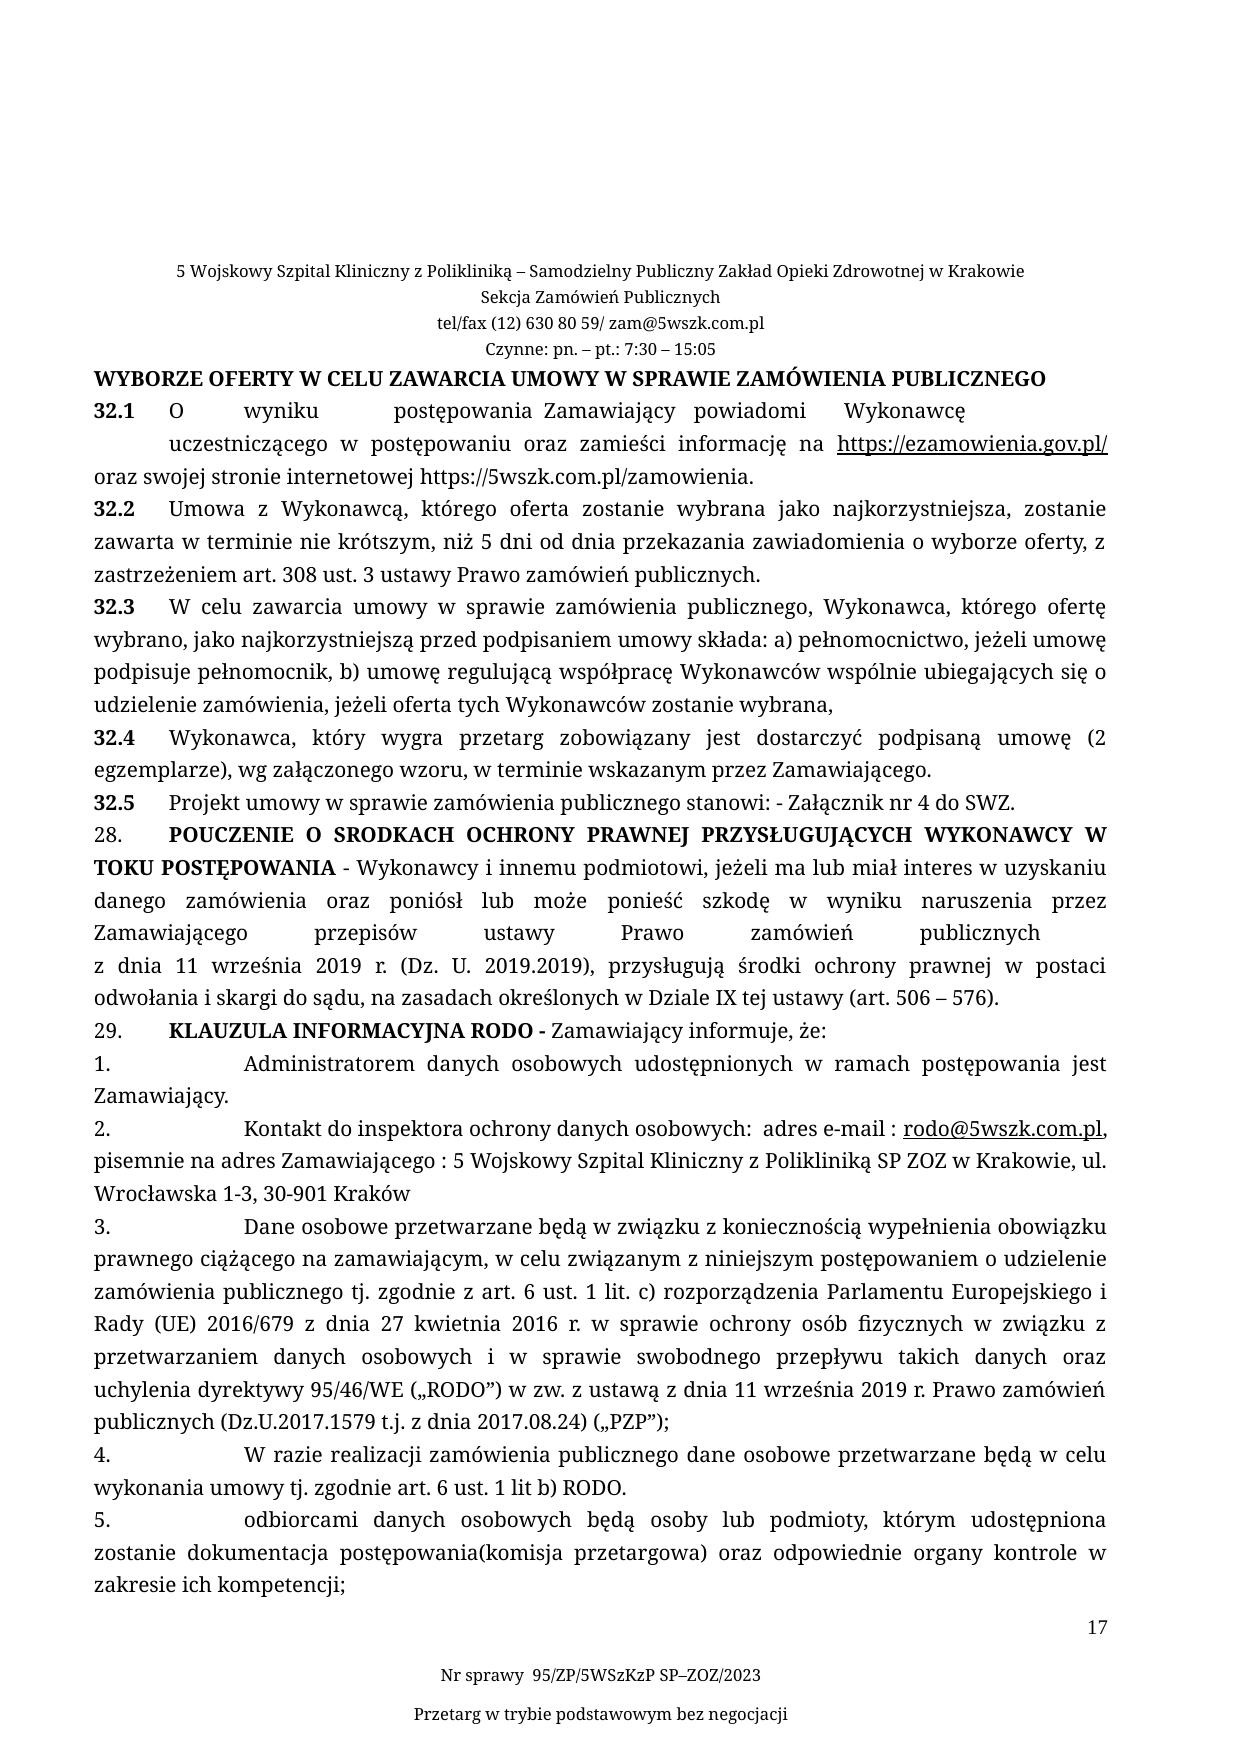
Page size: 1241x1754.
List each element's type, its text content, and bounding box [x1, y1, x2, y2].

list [94, 364, 1107, 392]
list odbiorcami danych osobowych będą osoby lub podmioty, którym udostępniona zostanie dokumentacja postępowania(komisja przetargowa) oraz odpowiednie organy kontrole w zakresie ich kompetencji; [94, 1505, 1107, 1599]
list O wyniku postępowania Zamawiający powiadomi Wykonawcę uczestniczącego w postępowaniu oraz zamieści informację na https://ezamowienia.gov.pl/ oraz swojej stronie internetowej https://5wszk.com.pl/zamowienia. [94, 397, 1107, 490]
list Umowa z Wykonawcą, którego oferta zostanie wybrana jako najkorzystniejsza, zostanie zawarta w terminie nie krótszym, niż 5 dni od dnia przekazania zawiadomienia o wyborze oferty, z zastrzeżeniem art. 308 ust. 3 ustawy Prawo zamówień publicznych. [94, 494, 1107, 588]
list W razie realizacji zamówienia publicznego dane osobowe przetwarzane będą w celu wykonania umowy tj. zgodnie art. 6 ust. 1 lit b) RODO. [94, 1440, 1107, 1501]
list Wykonawca, który wygra przetarg zobowiązany jest dostarczyć podpisaną umowę (2 egzemplarze), wg załączonego wzoru, w terminie wskazanym przez Zamawiającego. [94, 723, 1107, 784]
list Kontakt do inspektora ochrony danych osobowych: adres e-mail : rodo@5wszk.com.pl, pisemnie na adres Zamawiającego : 5 Wojskowy Szpital Kliniczny z Polikliniką SP ZOZ w Krakowie, ul. Wrocławska 1-3, 30-901 Kraków [94, 1114, 1107, 1208]
list W celu zawarcia umowy w sprawie zamówienia publicznego, Wykonawca, którego ofertę wybrano, jako najkorzystniejszą przed podpisaniem umowy składa: a) pełnomocnictwo, jeżeli umowę podpisuje pełnomocnik, b) umowę regulującą współpracę Wykonawców wspólnie ubiegających się o udzielenie zamówienia, jeżeli oferta tych Wykonawców zostanie wybrana, [94, 592, 1107, 718]
list KLAUZULA INFORMACYJNA RODO - Zamawiający informuje, że: [94, 1016, 1107, 1044]
list Dane osobowe przetwarzane będą w związku z koniecznością wypełnienia obowiązku prawnego ciążącego na zamawiającym, w celu związanym z niniejszym postępowaniem o udzielenie zamówienia publicznego tj. zgodnie z art. 6 ust. 1 lit. c) rozporządzenia Parlamentu Europejskiego i Rady (UE) 2016/679 z dnia 27 kwietnia 2016 r. w sprawie ochrony osób fizycznych w związku z przetwarzaniem danych osobowych i w sprawie swobodnego przepływu takich danych oraz uchylenia dyrektywy 95/46/WE („RODO”) w zw. z ustawą z dnia 11 września 2019 r. Prawo zamówień publicznych (Dz.U.2017.1579 t.j. z dnia 2017.08.24) („PZP”); [94, 1212, 1107, 1436]
list POUCZENIE O SRODKACH OCHRONY PRAWNEJ PRZYSŁUGUJĄCYCH WYKONAWCY W TOKU POSTĘPOWANIA - Wykonawcy i innemu podmiotowi, jeżeli ma lub miał interes w uzyskaniu danego zamówienia oraz poniósł lub może ponieść szkodę w wyniku naruszenia przez Zamawiającego przepisów ustawy Prawo zamówień publicznych z dnia 11 września 2019 r. (Dz. U. 2019.2019), przysługują środki ochrony prawnej w postaci odwołania i skargi do sądu, na zasadach określonych w Dziale IX tej ustawy (art. 506 – 576). [94, 821, 1107, 1012]
list Projekt umowy w sprawie zamówienia publicznego stanowi: - Załącznik nr 4 do SWZ. [94, 788, 1107, 816]
list Administratorem danych osobowych udostępnionych w ramach postępowania jest Zamawiający. [94, 1049, 1107, 1110]
